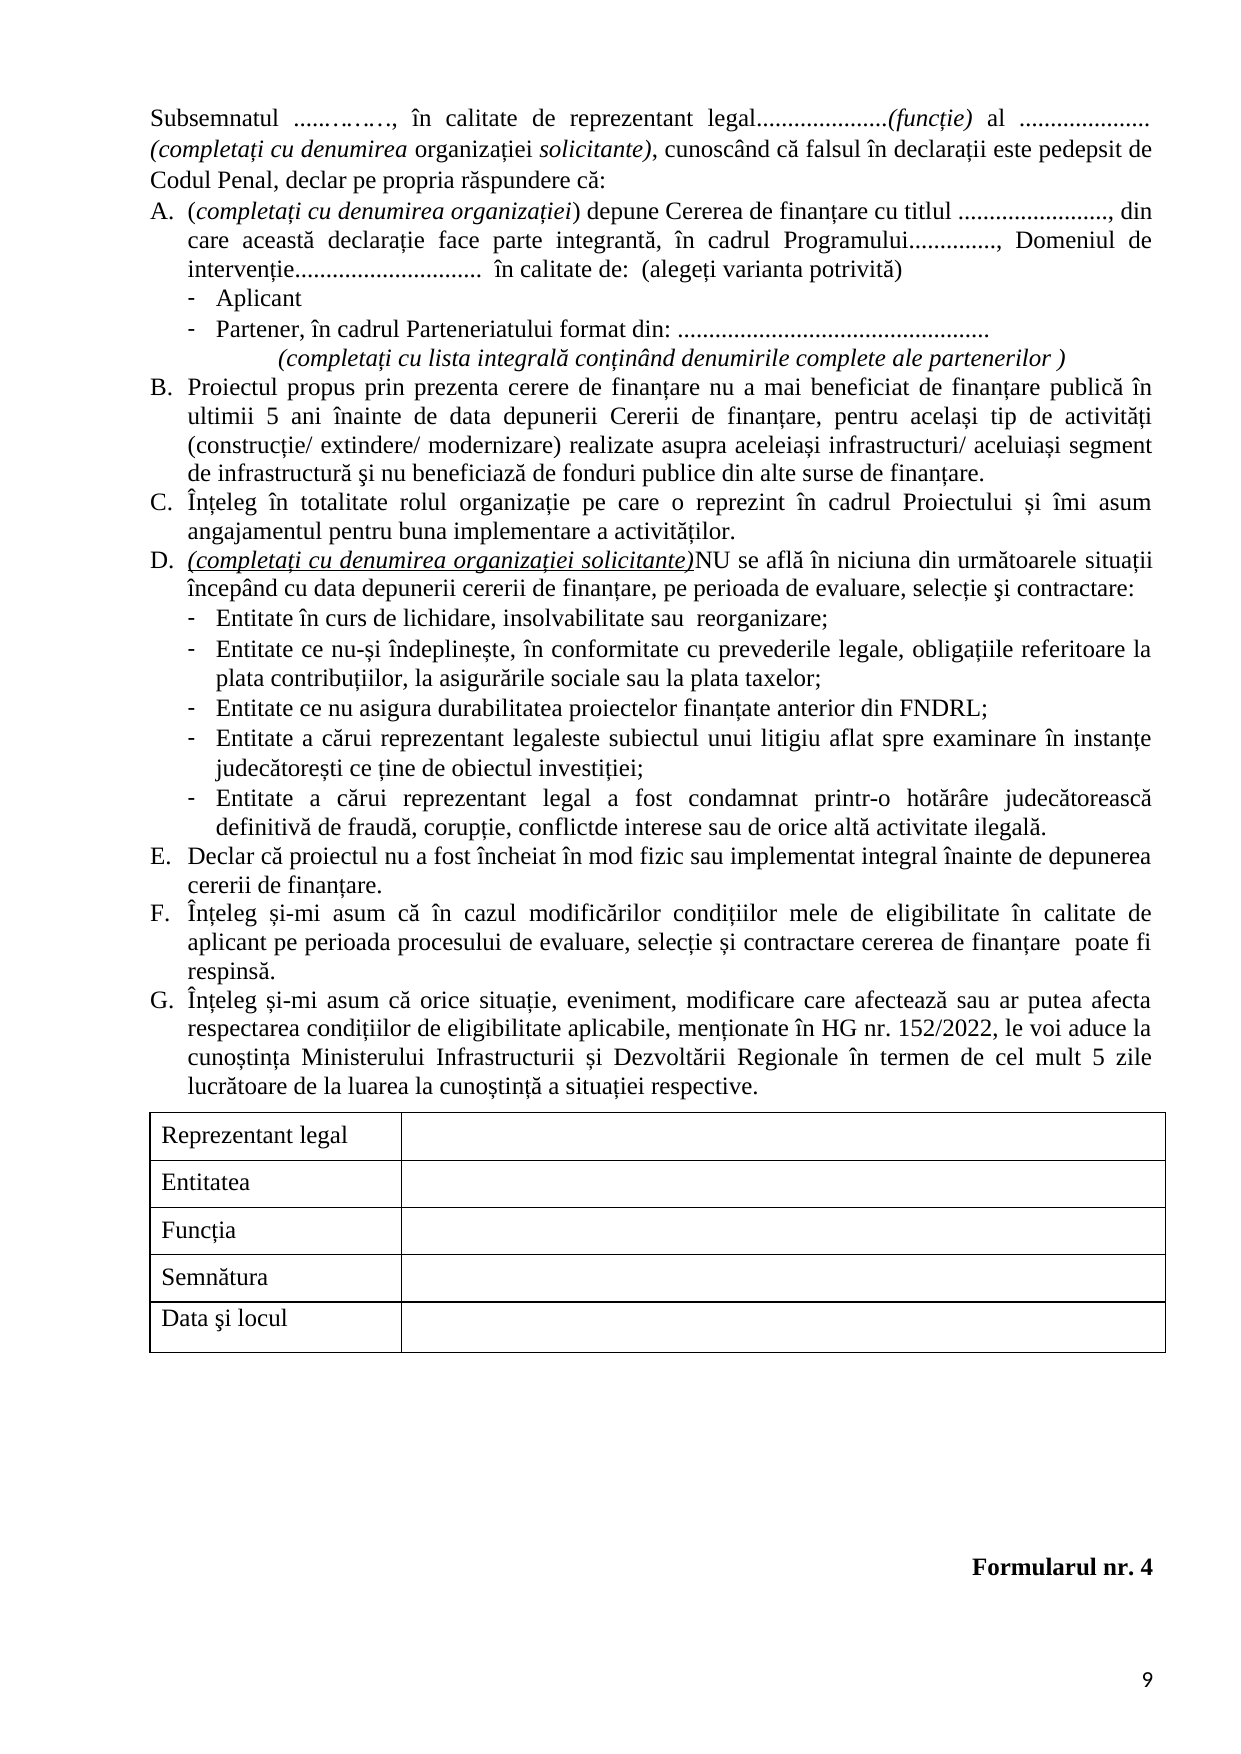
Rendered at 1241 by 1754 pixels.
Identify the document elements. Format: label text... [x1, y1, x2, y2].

list Înțeleg și-mi asum că orice situație, eveniment, modificare care afectează sau ar putea afecta respectarea condițiilor de eligibilitate aplicabile, menționate în HG nr. 152/2022, le voi aduce la cunoștința Ministerului Infrastructurii și Dezvoltării Regionale în termen de cel mult 5 zile lucrătoare de la luarea la cunoștință a situației respective. [150, 985, 1153, 1100]
list Declar că proiectul nu a fost încheiat în mod fizic sau implementat integral înainte de depunerea cererii de finanțare. [150, 841, 1153, 898]
list Entitate în curs de lichidare, insolvabilitate sau reorganizare; [187, 602, 1153, 633]
table_cell Semnătura [151, 1255, 401, 1301]
list Entitate a cărui reprezentant legal a fost condamnat printr-o hotărâre judecătorească definitivă de fraudă, corupție, conflictde interese sau de orice altă activitate ilegală. [187, 782, 1153, 841]
table_cell [402, 1208, 1165, 1254]
text Formularul nr. 4 [150, 1552, 1153, 1581]
table_cell Data şi locul [151, 1303, 401, 1352]
list Proiectul propus prin prezenta cerere de finanțare nu a mai beneficiat de finanțare publică în ultimii 5 ani înainte de data depunerii Cererii de finanțare, pentru același tip de activități (construcție/ extindere/ modernizare) realizate asupra aceleiași infrastructuri/ aceluiași segment de infrastructură şi nu beneficiază de fonduri publice din alte surse de finanțare. [150, 372, 1153, 487]
list (completați cu denumirea organizației solicitante)NU se află în niciuna din următoarele situații începând cu data depunerii cererii de finanțare, pe perioada de evaluare, selecție şi contractare: [150, 545, 1153, 602]
table_header [402, 1113, 1165, 1159]
list Entitate ce nu asigura durabilitatea proiectelor finanțate anterior din FNDRL; [187, 692, 1153, 722]
table_cell [402, 1255, 1165, 1301]
text (completați cu lista integrală conținând denumirile complete ale partenerilor ) [209, 343, 1153, 372]
list Înțeleg în totalitate rolul organizație pe care o reprezint în cadrul Proiectului și îmi asum angajamentul pentru buna implementare a activităților. [150, 487, 1153, 545]
list Entitate ce nu-și îndeplinește, în conformitate cu prevederile legale, obligațiile referitoare la plata contribuțiilor, la asigurările sociale sau la plata taxelor; [187, 633, 1153, 692]
list Înțeleg și-mi asum că în cazul modificărilor condițiilor mele de eligibilitate în calitate de aplicant pe perioada procesului de evaluare, selecție și contractare cererea de finanțare poate fi respinsă. [150, 898, 1153, 985]
table_cell Funcția [151, 1208, 401, 1254]
table_cell [402, 1161, 1165, 1207]
table_cell Entitatea [151, 1161, 401, 1207]
list (completați cu denumirea organizației) depune Cererea de finanțare cu titlul ........................, din care această declarație face parte integrantă, în cadrul Programului.............., Domeniul de intervenție.............................. în calitate de: (alegeți varianta potrivită) [150, 196, 1153, 282]
text Subsemnatul .....………, în calitate de reprezentant legal.....................(funcție) al .....................(completați cu denumirea organizației solicitante), cunoscând că falsul în declarații este pedepsit de Codul Penal, declar pe propria răspundere că: [150, 103, 1153, 194]
table_header Reprezentant legal [151, 1113, 401, 1159]
list Entitate a cărui reprezentant legaleste subiectul unui litigiu aflat spre examinare în instanțe judecătorești ce ține de obiectul investiției; [187, 722, 1153, 782]
table_cell [402, 1303, 1165, 1352]
list Partener, în cadrul Parteneriatului format din: .................................................. [187, 313, 1153, 343]
list Aplicant [187, 282, 1153, 313]
